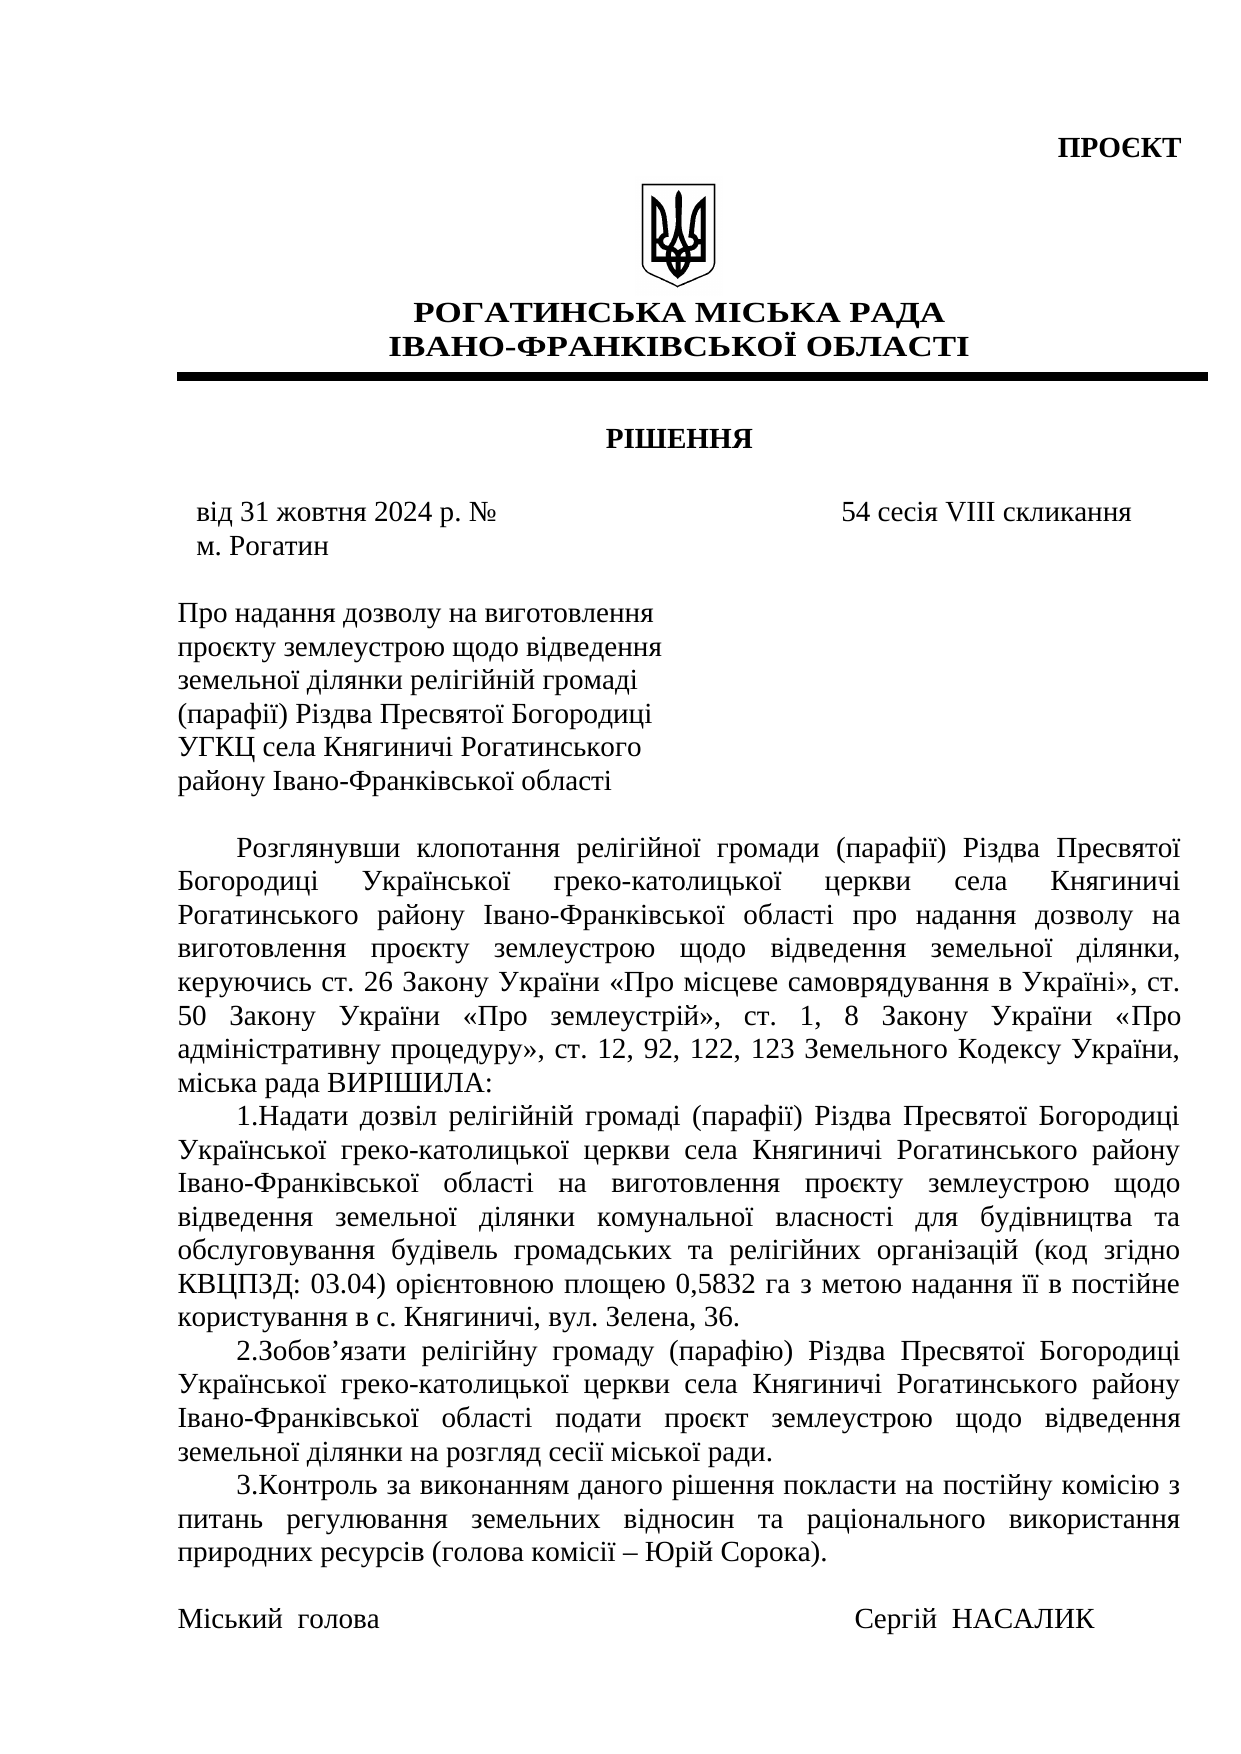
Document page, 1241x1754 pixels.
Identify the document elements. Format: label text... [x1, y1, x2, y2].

text Про надання дозволу на виготовлення [177, 595, 1181, 629]
text (парафії) Різдва Пресвятої Богородиці [177, 696, 1181, 729]
text земельної ділянки релігійній громаді [177, 662, 1181, 696]
text ПРОЄКТ [177, 131, 1181, 164]
text м. Рогатин [196, 528, 1237, 562]
text РОГАТИНСЬКА МІСЬКА РАДА [177, 296, 1181, 329]
text району Івано-Франківської області [177, 763, 1181, 796]
text УГКЦ села Княгиничі Рогатинського [177, 729, 1181, 763]
text 3.Контроль за виконанням даного рішення покласти на постійну комісію з питань регулювання земельних відносин та раціонального використання природних ресурсів (голова комісії – Юрій Сорока). [177, 1467, 1181, 1568]
text 1.Надати дозвіл релігійній громаді (парафії) Різдва Пресвятої Богородиці Української греко-католицької церкви села Княгиничі Рогатинського району Івано-Франківської області на виготовлення проєкту землеустрою щодо відведення земельної ділянки комунальної власності для будівництва та обслуговування будівель громадських та релігійних організацій (код згідно КВЦПЗД: 03.04) орієнтовною площею 0,5832 га з метою надання її в постійне користування в с. Княгиничі, вул. Зелена, 36. [177, 1098, 1181, 1333]
text ІВАНО-ФРАНКІВСЬКОЇ ОБЛАСТІ [177, 329, 1181, 363]
text Розглянувши клопотання релігійної громади (парафії) Різдва Пресвятої Богородиці Української греко-католицької церкви села Княгиничі Рогатинського району Івано-Франківської області про надання дозволу на виготовлення проєкту землеустрою щодо відведення земельної ділянки, керуючись ст. 26 Закону України «Про місцеве самоврядування в Україні», ст. 50 Закону України «Про землеустрій», ст. 1, 8 Закону України «Про адміністративну процедуру», ст. 12, 92, 122, 123 Земельного Кодексу України, міська рада ВИРІШИЛА: [177, 830, 1181, 1098]
text від 31 жовтня 2024 р. № 54 сесія VIII скликання [196, 494, 1237, 528]
text Міський голова Сергій НАСАЛИК [177, 1601, 1181, 1635]
text проєкту землеустрою щодо відведення [177, 629, 1181, 662]
text РІШЕННЯ [177, 421, 1181, 455]
text 2.Зобов’язати релігійну громаду (парафію) Різдва Пресвятої Богородиці Української греко-католицької церкви села Княгиничі Рогатинського району Івано-Франківської області подати проєкт землеустрою щодо відведення земельної ділянки на розгляд сесії міської ради. [177, 1333, 1181, 1467]
